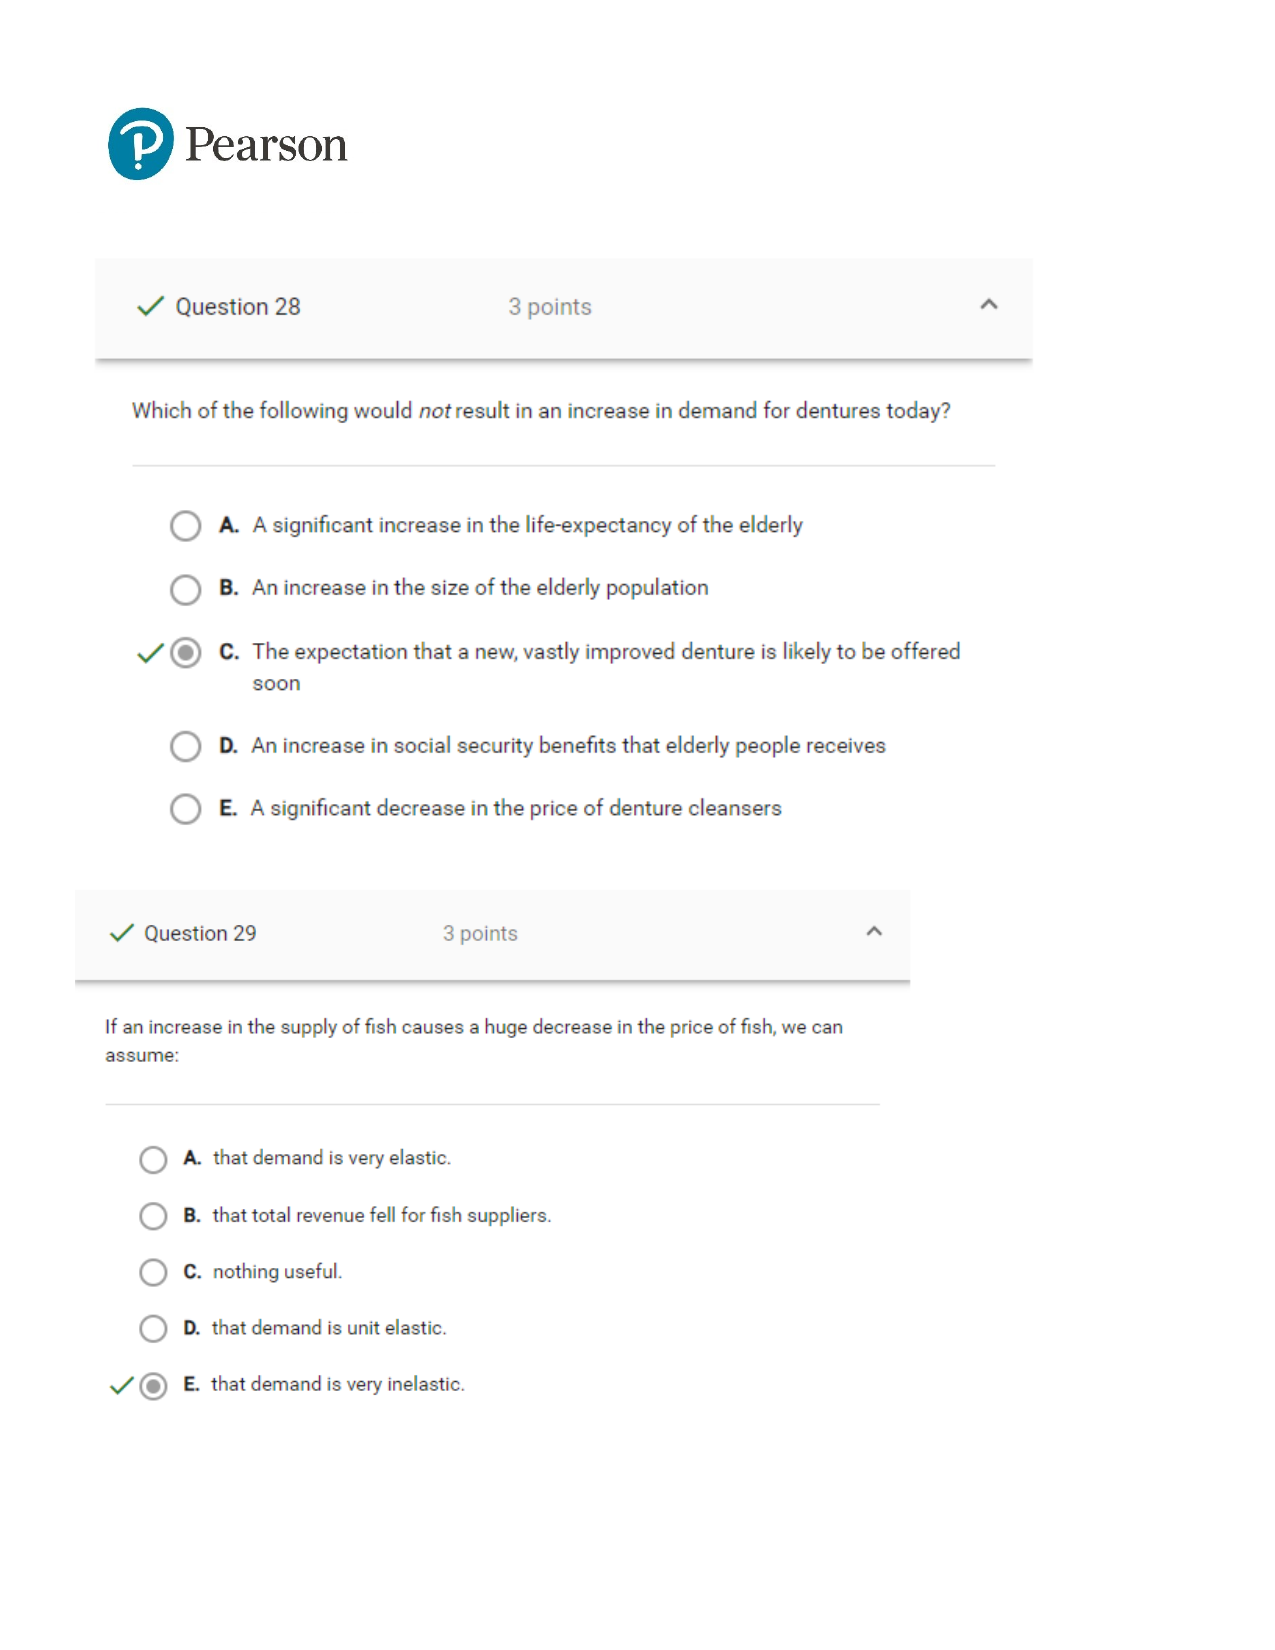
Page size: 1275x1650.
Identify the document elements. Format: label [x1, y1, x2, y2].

picture [75, 240, 1091, 861]
picture [75, 880, 911, 1426]
picture [75, 75, 380, 213]
